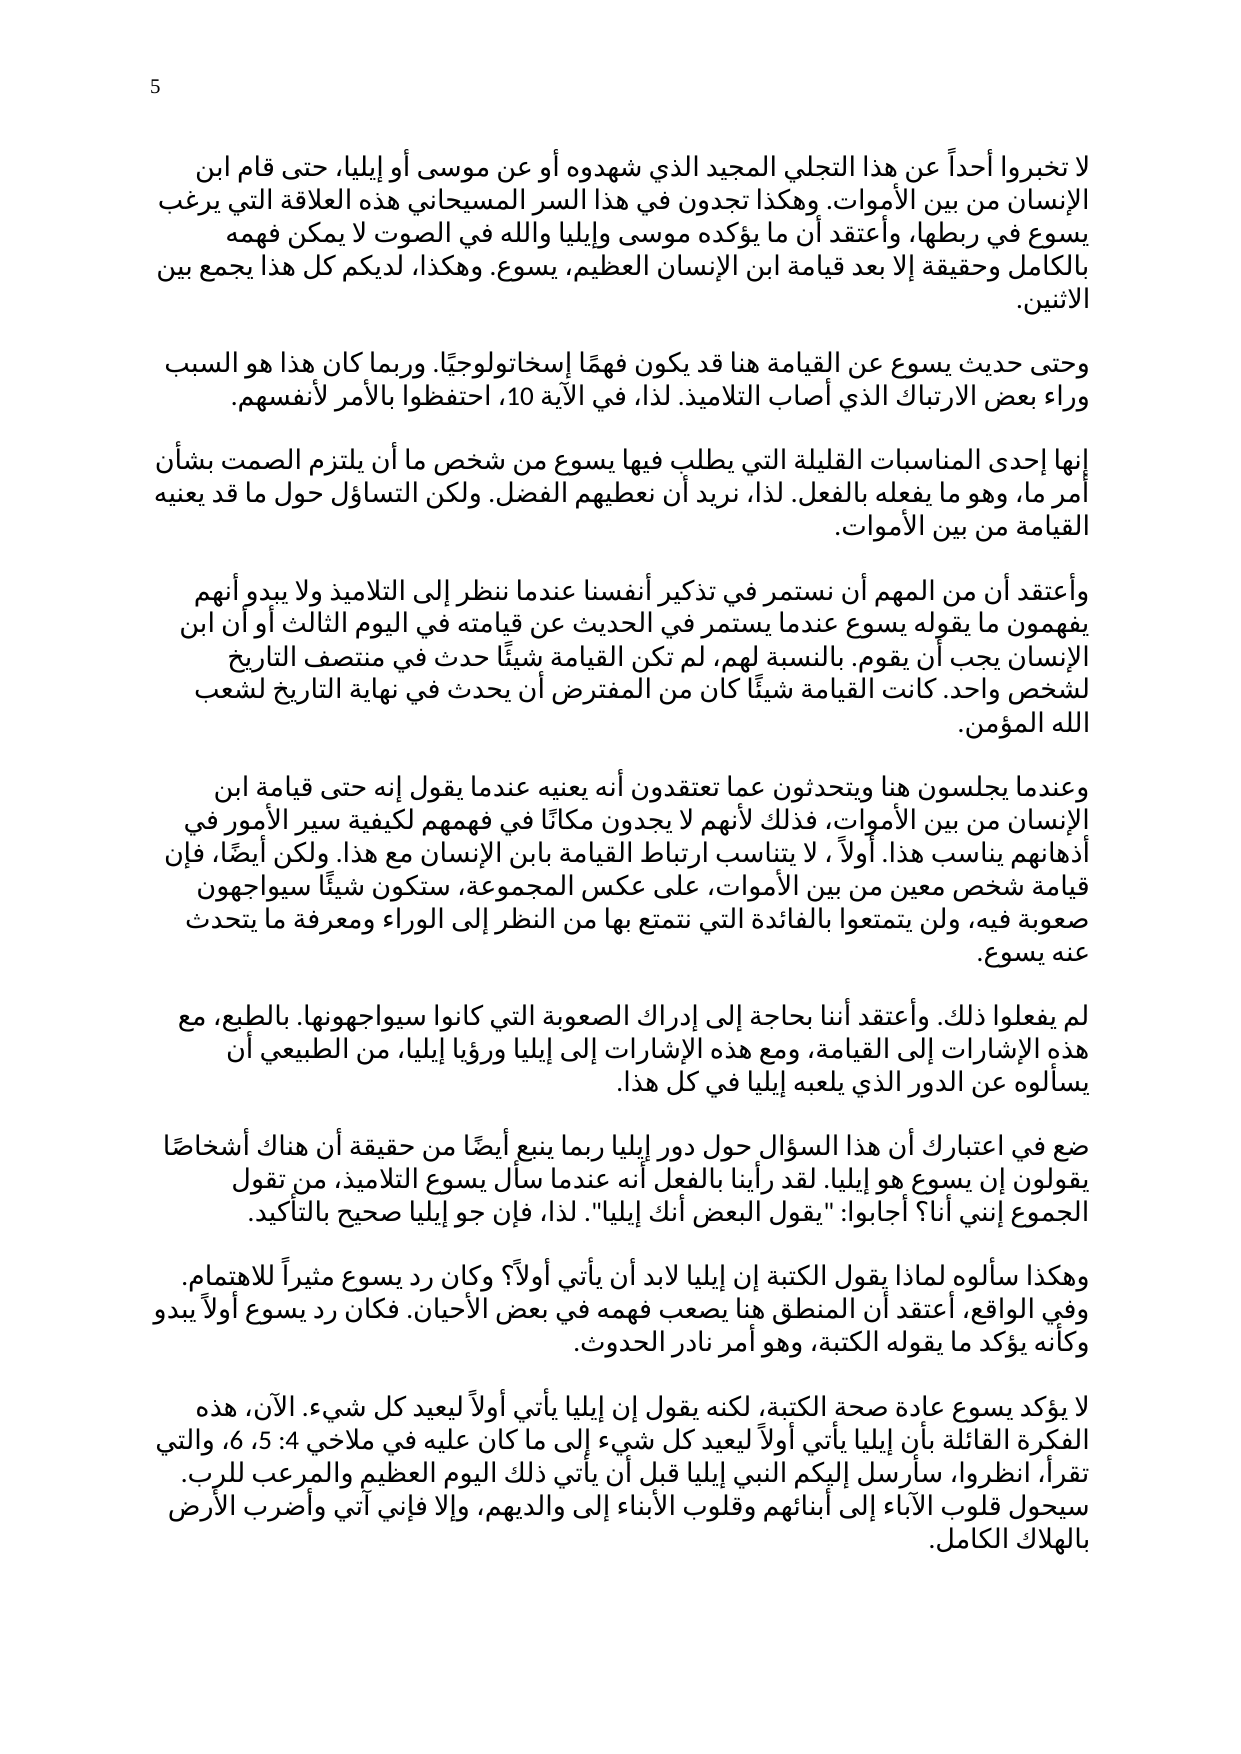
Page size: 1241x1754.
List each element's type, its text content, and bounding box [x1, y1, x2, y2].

text لا يؤكد يسوع عادة صحة الكتبة، لكنه يقول إن إيليا يأتي أولاً ليعيد كل شيء. الآن، هذه الفكرة القائلة بأن إيليا يأتي أولاً ليعيد كل شيء إلى ما كان عليه في ملاخي 4: 5، 6، والتي تقرأ، انظروا، سأرسل إليكم النبي إيليا قبل أن يأتي ذلك اليوم العظيم والمرعب للرب. سيحول قلوب الآباء إلى أبنائهم وقلوب الأبناء إلى والديهم، وإلا فإني آتي وأضرب الأرض بالهلاك الكامل. [150, 1390, 1090, 1555]
text لا تخبروا أحداً عن هذا التجلي المجيد الذي شهدوه أو عن موسى أو إيليا، حتى قام ابن الإنسان من بين الأموات. وهكذا تجدون في هذا السر المسيحاني هذه العلاقة التي يرغب يسوع في ربطها، وأعتقد أن ما يؤكده موسى وإيليا والله في الصوت لا يمكن فهمه بالكامل وحقيقة إلا بعد قيامة ابن الإنسان العظيم، يسوع. وهكذا، لديكم كل هذا يجمع بين الاثنين. [150, 150, 1090, 315]
text لم يفعلوا ذلك. وأعتقد أننا بحاجة إلى إدراك الصعوبة التي كانوا سيواجهونها. بالطبع، مع هذه الإشارات إلى القيامة، ومع هذه الإشارات إلى إيليا ورؤيا إيليا، من الطبيعي أن يسألوه عن الدور الذي يلعبه إيليا في كل هذا. [150, 999, 1090, 1098]
text وحتى حديث يسوع عن القيامة هنا قد يكون فهمًا إسخاتولوجيًا. وربما كان هذا هو السبب وراء بعض الارتباك الذي أصاب التلاميذ. لذا، في الآية 10، احتفظوا بالأمر لأنفسهم. [150, 346, 1090, 412]
text وعندما يجلسون هنا ويتحدثون عما تعتقدون أنه يعنيه عندما يقول إنه حتى قيامة ابن الإنسان من بين الأموات، فذلك لأنهم لا يجدون مكانًا في فهمهم لكيفية سير الأمور في أذهانهم يناسب هذا. أولاً ، لا يتناسب ارتباط القيامة بابن الإنسان مع هذا. ولكن أيضًا، فإن قيامة شخص معين من بين الأموات، على عكس المجموعة، ستكون شيئًا سيواجهون صعوبة فيه، ولن يتمتعوا بالفائدة التي نتمتع بها من النظر إلى الوراء ومعرفة ما يتحدث عنه يسوع. [150, 770, 1090, 968]
text وأعتقد أن من المهم أن نستمر في تذكير أنفسنا عندما ننظر إلى التلاميذ ولا يبدو أنهم يفهمون ما يقوله يسوع عندما يستمر في الحديث عن قيامته في اليوم الثالث أو أن ابن الإنسان يجب أن يقوم. بالنسبة لهم، لم تكن القيامة شيئًا حدث في منتصف التاريخ لشخص واحد. كانت القيامة شيئًا كان من المفترض أن يحدث في نهاية التاريخ لشعب الله المؤمن. [150, 574, 1090, 739]
text وهكذا سألوه لماذا يقول الكتبة إن إيليا لابد أن يأتي أولاً؟ وكان رد يسوع مثيراً للاهتمام. وفي الواقع، أعتقد أن المنطق هنا يصعب فهمه في بعض الأحيان. فكان رد يسوع أولاً يبدو وكأنه يؤكد ما يقوله الكتبة، وهو أمر نادر الحدوث. [150, 1259, 1090, 1359]
text إنها إحدى المناسبات القليلة التي يطلب فيها يسوع من شخص ما أن يلتزم الصمت بشأن أمر ما، وهو ما يفعله بالفعل. لذا، نريد أن نعطيهم الفضل. ولكن التساؤل حول ما قد يعنيه القيامة من بين الأموات. [150, 443, 1090, 542]
text ضع في اعتبارك أن هذا السؤال حول دور إيليا ربما ينبع أيضًا من حقيقة أن هناك أشخاصًا يقولون إن يسوع هو إيليا. لقد رأينا بالفعل أنه عندما سأل يسوع التلاميذ، من تقول الجموع إنني أنا؟ أجابوا: "يقول البعض أنك إيليا". لذا، فإن جو إيليا صحيح بالتأكيد. [150, 1129, 1090, 1228]
